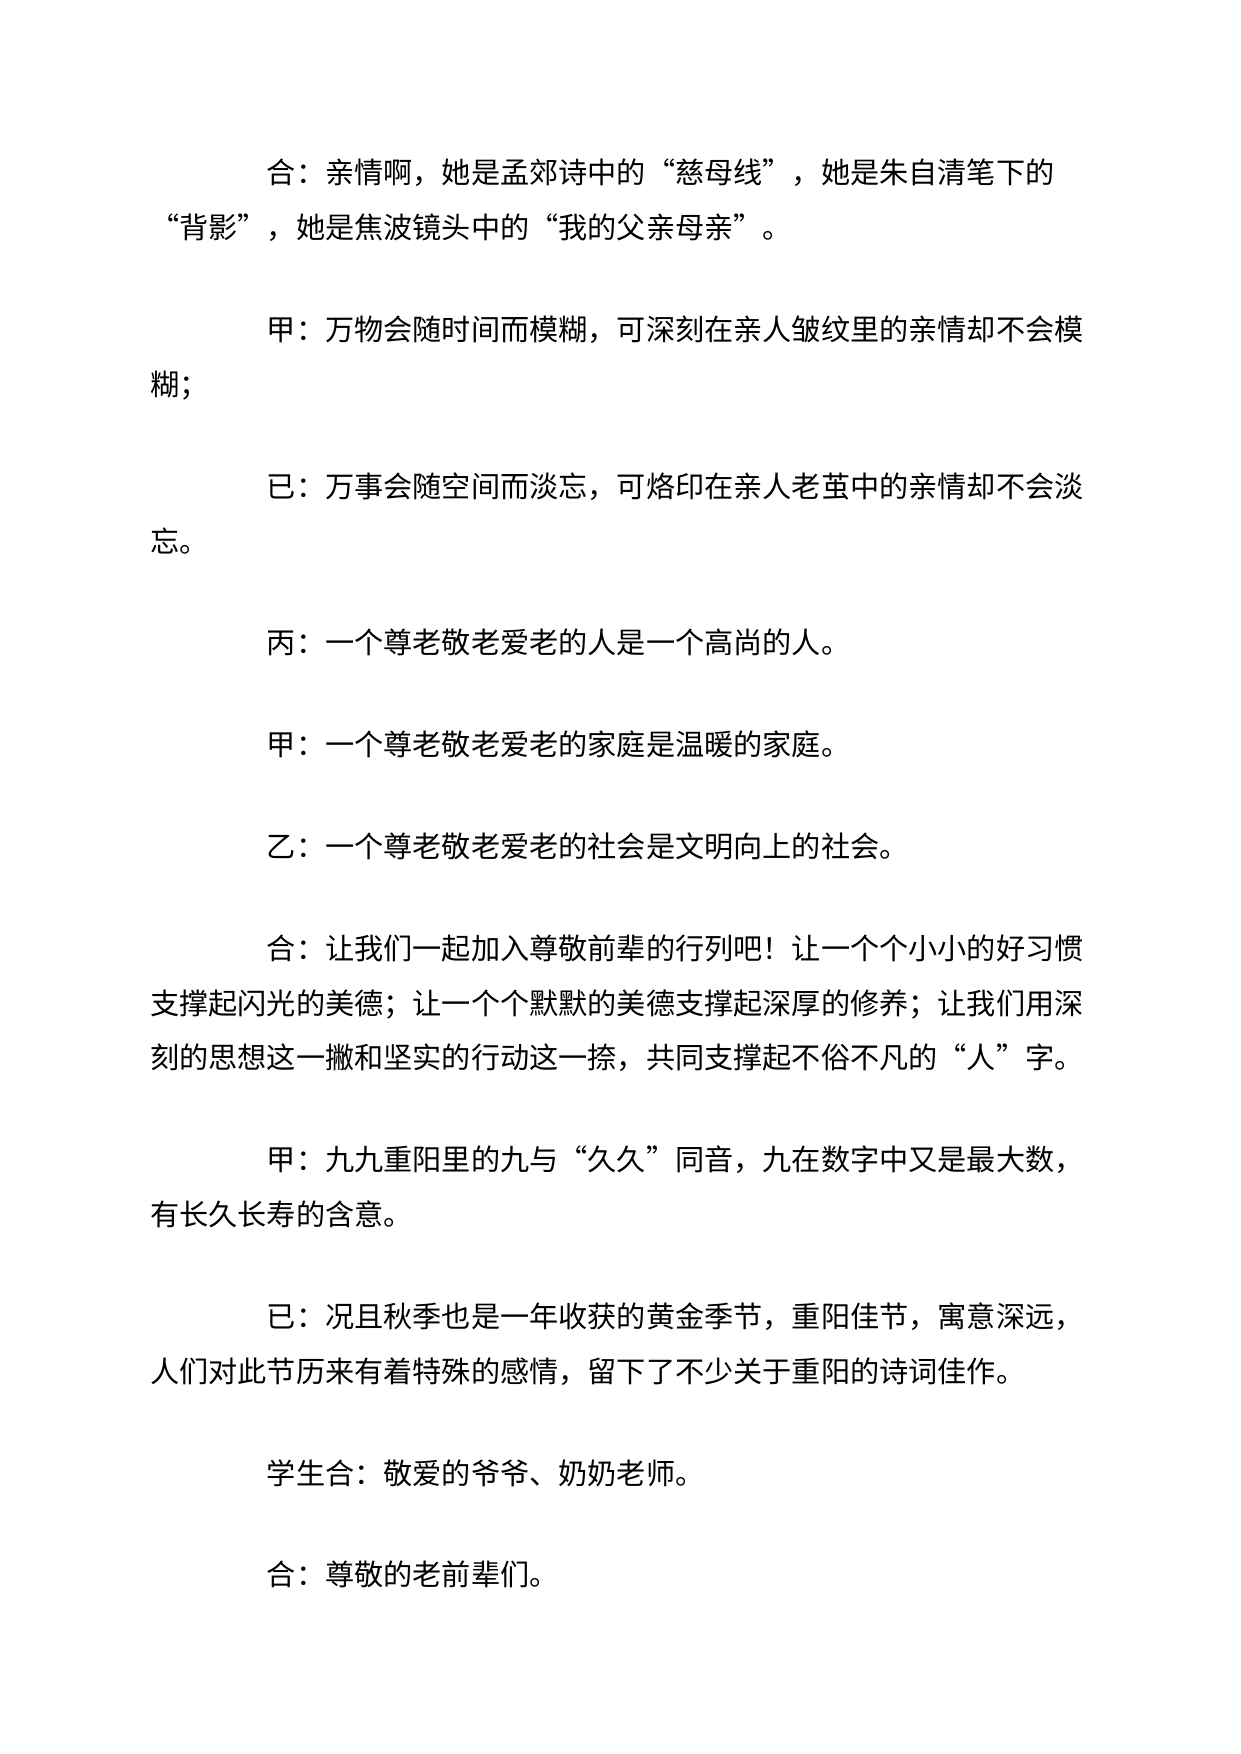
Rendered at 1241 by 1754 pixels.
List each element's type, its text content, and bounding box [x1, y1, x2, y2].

text 甲：一个尊老敬老爱老的家庭是温暖的家庭。 [150, 722, 1090, 764]
text 合：让我们一起加入尊敬前辈的行列吧！让一个个小小的好习惯支撑起闪光的美德；让一个个默默的美德支撑起深厚的修养；让我们用深刻的思想这一撇和坚实的行动这一捺，共同支撑起不俗不凡的“人”字。 [150, 925, 1090, 1077]
text 学生合：敬爱的爷爷、奶奶老师。 [150, 1450, 1090, 1492]
text 甲：九九重阳里的九与“久久”同音，九在数字中又是最大数，有长久长寿的含意。 [150, 1137, 1090, 1234]
text 合：尊敬的老前辈们。 [150, 1552, 1090, 1594]
text 甲：万物会随时间而模糊，可深刻在亲人皱纹里的亲情却不会模糊； [150, 307, 1090, 404]
text 乙：一个尊老敬老爱老的社会是文明向上的社会。 [150, 823, 1090, 866]
text 已：况且秋季也是一年收获的黄金季节，重阳佳节，寓意深远，人们对此节历来有着特殊的感情，留下了不少关于重阳的诗词佳作。 [150, 1293, 1090, 1391]
text 已：万事会随空间而淡忘，可烙印在亲人老茧中的亲情却不会淡忘。 [150, 463, 1090, 561]
text 丙：一个尊老敬老爱老的人是一个高尚的人。 [150, 620, 1090, 662]
text 合：亲情啊，她是孟郊诗中的“慈母线”，她是朱自清笔下的“背影”，她是焦波镜头中的“我的父亲母亲”。 [150, 150, 1090, 247]
